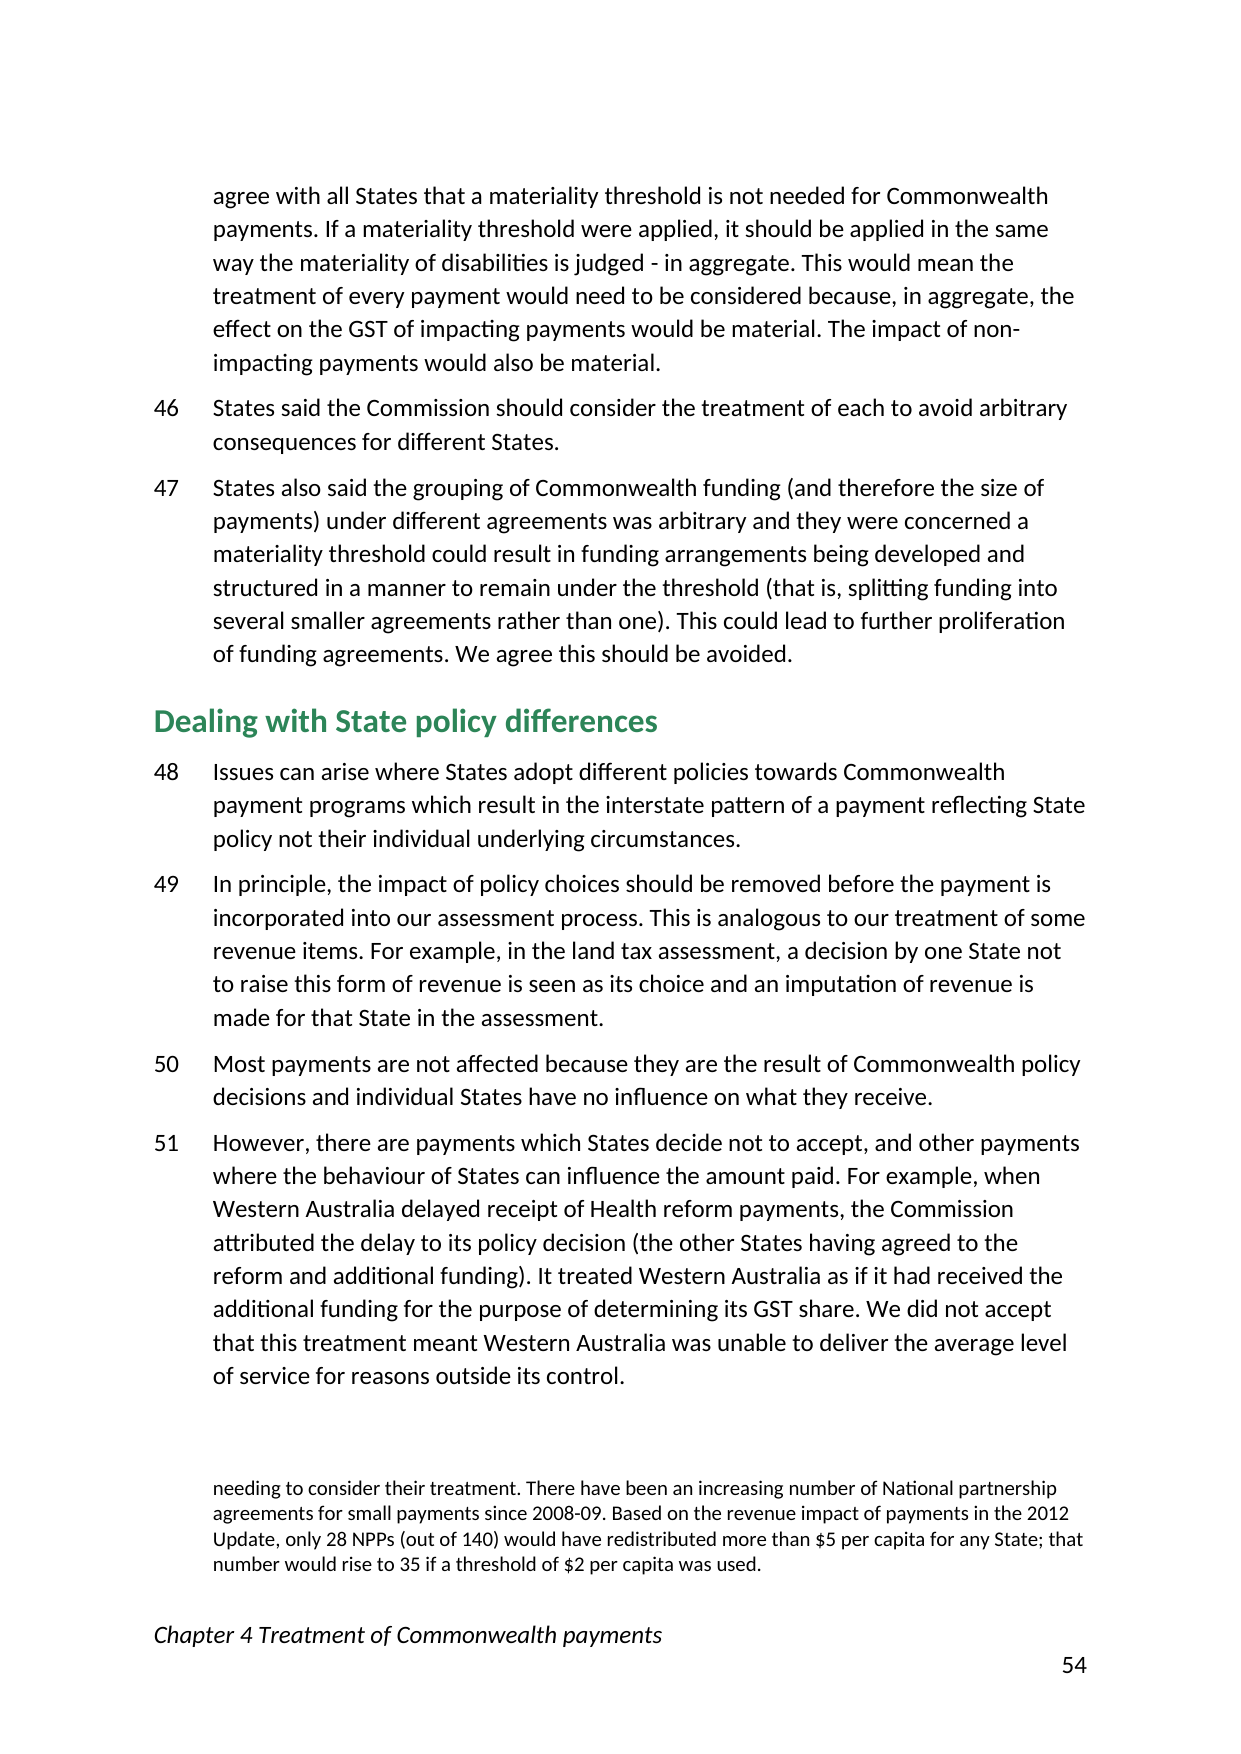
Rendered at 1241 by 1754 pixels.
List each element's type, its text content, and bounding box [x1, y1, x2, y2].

list Most payments are not affected because they are the result of Commonwealth policy decisions and individual States have no influence on what they receive. [153, 1045, 1087, 1112]
list However, there are payments which States decide not to accept, and other payments where the behaviour of States can influence the amount paid. For example, when Western Australia delayed receipt of Health reform payments, the Commission attributed the delay to its policy decision (the other States having agreed to the reform and additional funding). It treated Western Australia as if it had received the additional funding for the purpose of determining its GST share. We did not accept that this treatment meant Western Australia was unable to deliver the average level of service for reasons outside its control. [153, 1124, 1087, 1391]
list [153, 177, 1087, 377]
list In principle, the impact of policy choices should be removed before the payment is incorporated into our assessment process. This is analogous to our treatment of some revenue items. For example, in the land tax assessment, a decision by one State not to raise this form of revenue is seen as its choice and an imputation of revenue is made for that State in the assessment. [153, 866, 1087, 1032]
list Issues can arise where States adopt different policies towards Commonwealth payment programs which result in the interstate pattern of a payment reflecting State policy not their individual underlying circumstances. [153, 753, 1087, 853]
list States also said the grouping of Commonwealth funding (and therefore the size of payments) under different agreements was arbitrary and they were concerned a materiality threshold could result in funding arrangements being developed and structured in a manner to remain under the threshold (that is, splitting funding into several smaller agreements rather than one). This could lead to further proliferation of funding agreements. We agree this should be avoided. [153, 469, 1087, 669]
list States said the Commission should consider the treatment of each to avoid arbitrary consequences for different States. [153, 390, 1087, 456]
subtitle Dealing with State policy differences [153, 700, 1087, 741]
